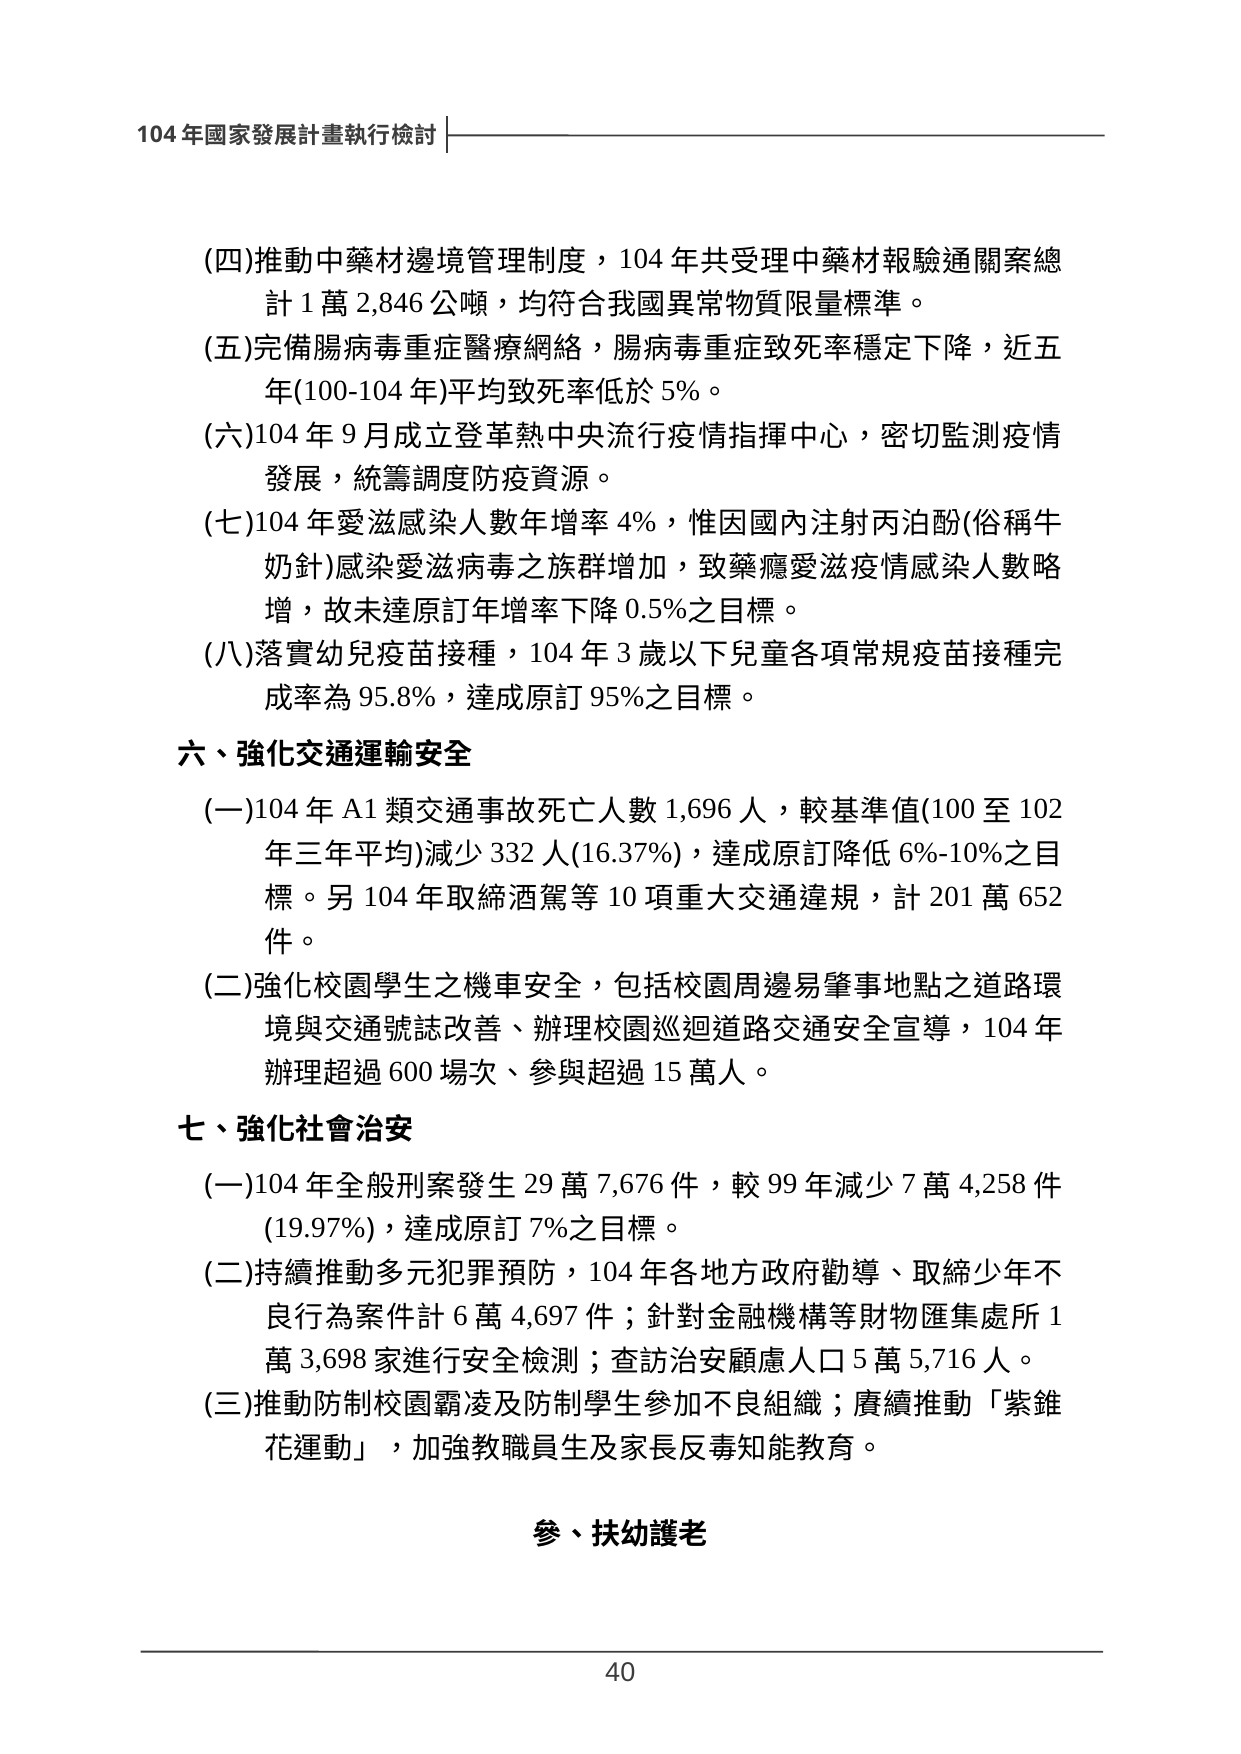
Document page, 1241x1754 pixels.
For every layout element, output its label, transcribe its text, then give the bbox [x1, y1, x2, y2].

text (一)104年A1類交通事故死亡人數1,696人，較基準值(100至102年三年平均)減少332人(16.37%)，達成原訂降低6%-10%之目標。另104年取締酒駕等10項重大交通違規，計201萬652件。 [204, 786, 1063, 961]
text (一)104年全般刑案發生29萬7,676件，較99年減少7萬4,258件(19.97%)，達成原訂7%之目標。 [204, 1161, 1063, 1249]
text (二)持續推動多元犯罪預防，104年各地方政府勸導、取締少年不良行為案件計6萬4,697件；針對金融機構等財物匯集處所1萬3,698家進行安全檢測；查訪治安顧慮人口5萬5,716人。 [204, 1249, 1063, 1380]
text (五)完備腸病毒重症醫療網絡，腸病毒重症致死率穩定下降，近五年(100-104年)平均致死率低於5%。 [204, 324, 1063, 411]
text 七、強化社會治安 [177, 1105, 1063, 1149]
text (三)推動防制校園霸凌及防制學生參加不良組織；賡續推動「紫錐花運動」，加強教職員生及家長反毒知能教育。 [204, 1380, 1063, 1468]
text (二)強化校園學生之機車安全，包括校園周邊易肇事地點之道路環境與交通號誌改善、辦理校園巡迴道路交通安全宣導，104年辦理超過600場次、參與超過15萬人。 [204, 961, 1063, 1093]
text 參、扶幼護老 [177, 1511, 1063, 1553]
text (八)落實幼兒疫苗接種，104年3歲以下兒童各項常規疫苗接種完成率為95.8%，達成原訂95%之目標。 [204, 630, 1063, 718]
text (六)104年9月成立登革熱中央流行疫情指揮中心，密切監測疫情發展，統籌調度防疫資源。 [204, 411, 1063, 499]
text (四)推動中藥材邊境管理制度，104年共受理中藥材報驗通關案總計1萬2,846公噸，均符合我國異常物質限量標準。 [204, 236, 1063, 324]
text 六、強化交通運輸安全 [177, 730, 1063, 774]
text (七)104年愛滋感染人數年增率4%，惟因國內注射丙泊酚(俗稱牛奶針)感染愛滋病毒之族群增加，致藥癮愛滋疫情感染人數略增，故未達原訂年增率下降0.5%之目標。 [204, 499, 1063, 630]
